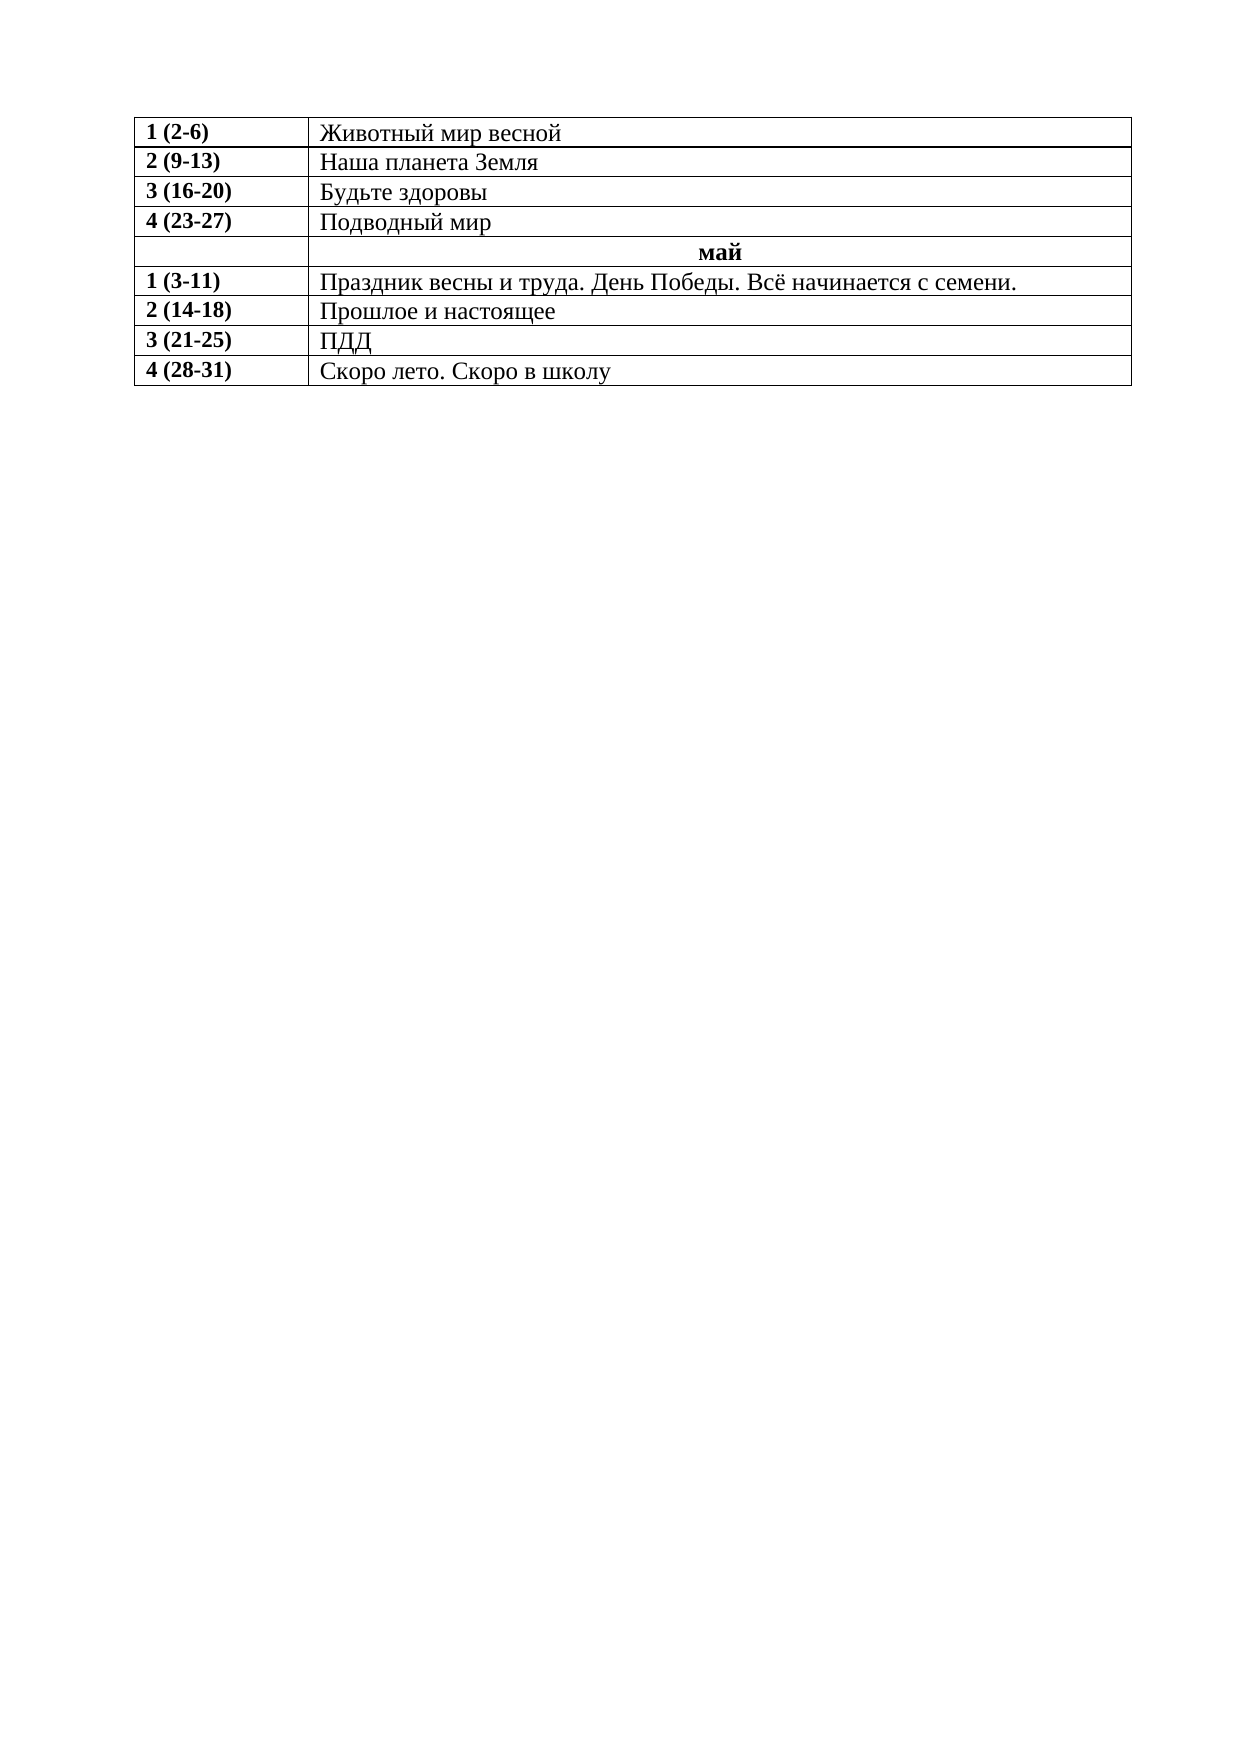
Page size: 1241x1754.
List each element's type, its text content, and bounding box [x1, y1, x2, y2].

table_cell 2 (9-13) [135, 148, 308, 176]
table_cell 4 (28-31) [135, 356, 308, 385]
table_cell 3 (16-20) [135, 177, 308, 206]
table_cell Наша планета Земля [309, 148, 1131, 176]
table_cell 1 (2-6) [135, 118, 308, 146]
table_cell Скоро лето. Скоро в школу [309, 356, 1131, 385]
table_cell Будьте здоровы [309, 177, 1131, 206]
table_cell Прошлое и настоящее [309, 296, 1131, 325]
table_cell Животный мир весной [309, 118, 1131, 146]
table_cell ПДД [309, 326, 1131, 355]
table_cell 4 (23-27) [135, 207, 308, 236]
table_cell 3 (21-25) [135, 326, 308, 355]
table_cell Подводный мир [309, 207, 1131, 236]
table_cell 2 (14-18) [135, 296, 308, 325]
table_cell май [309, 237, 1131, 266]
table_cell [135, 237, 308, 266]
table_cell 1 (3-11) [135, 267, 308, 295]
table_cell Праздник весны и труда. День Победы. Всё начинается с семени. [309, 267, 1131, 295]
